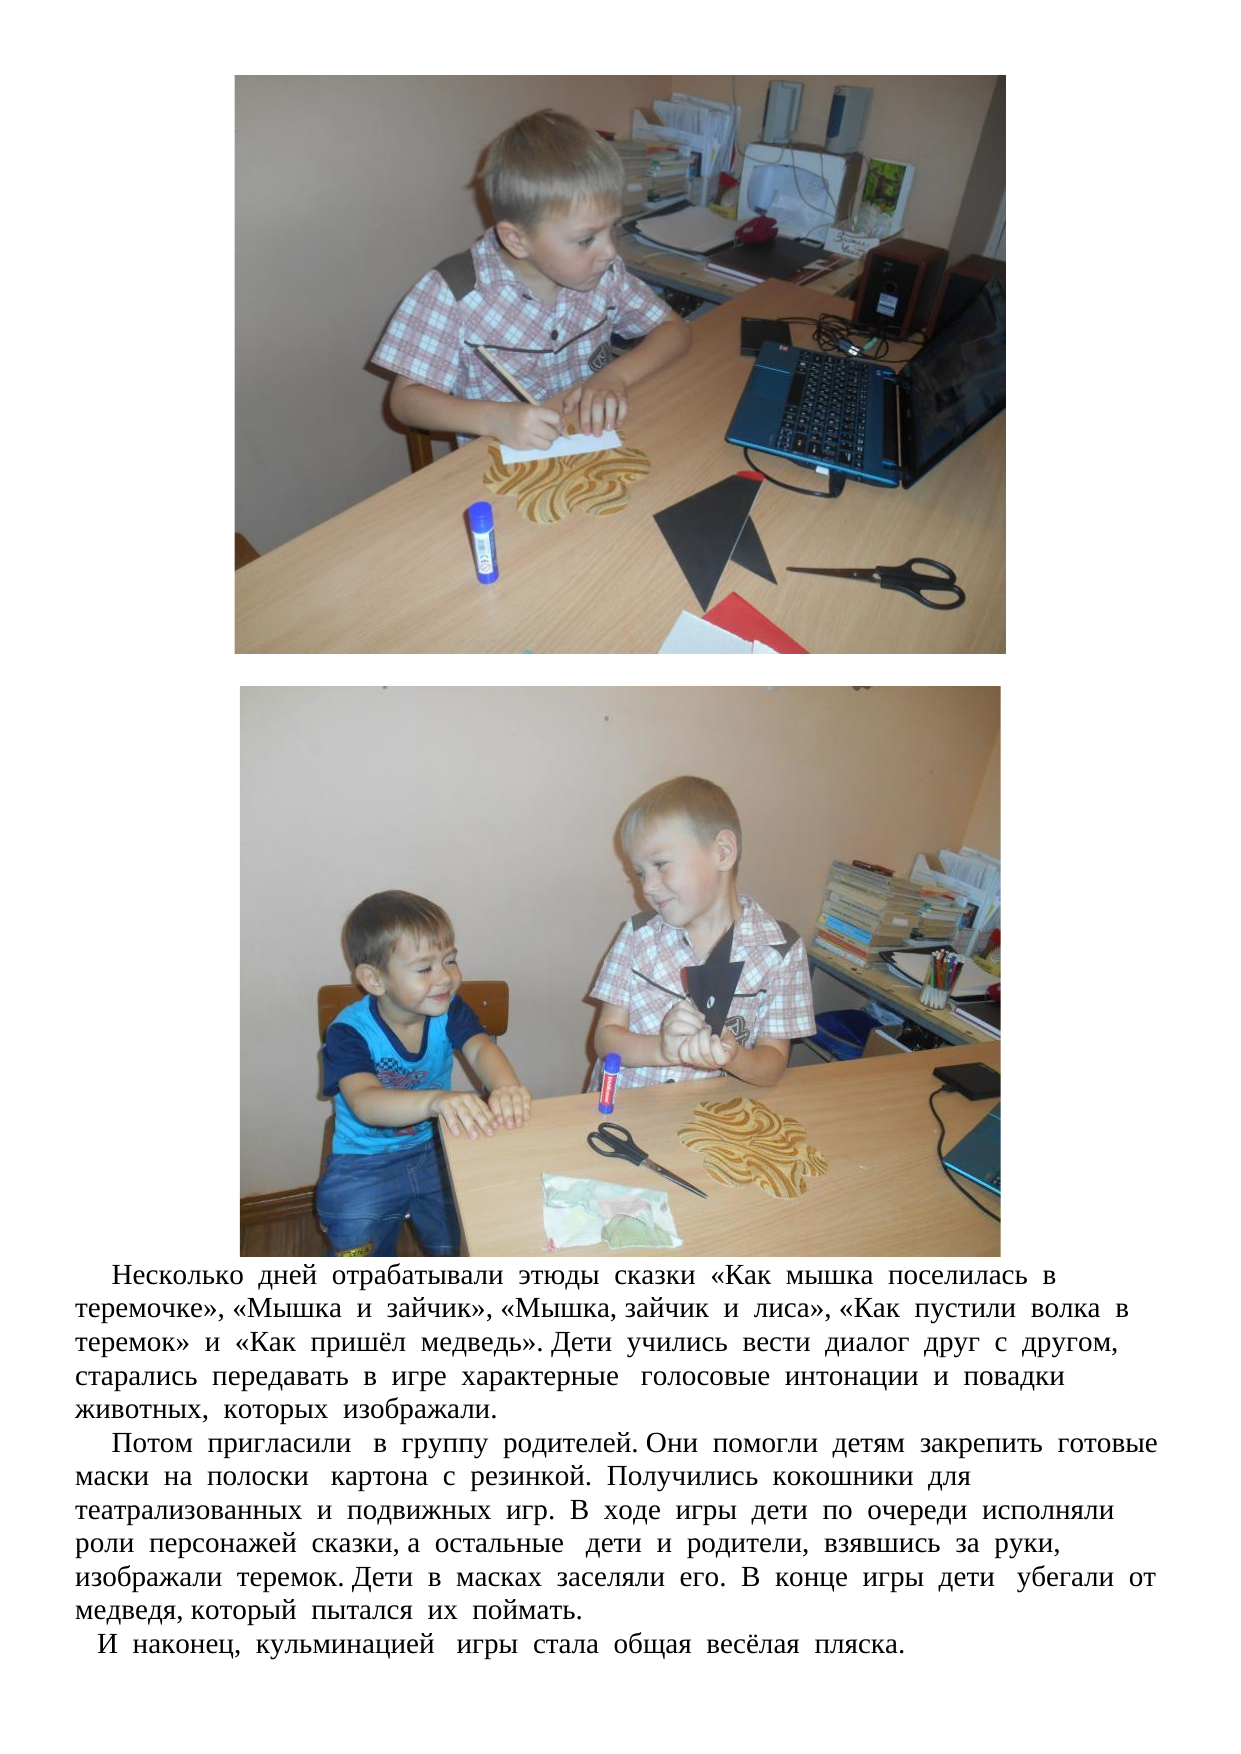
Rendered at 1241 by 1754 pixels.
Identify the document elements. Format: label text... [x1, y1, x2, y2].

text Потом пригласили в группу родителей. Они помогли детям закрепить готовые маски на полоски картона с резинкой. Получились кокошники для театрализованных и подвижных игр. В ходе игры дети по очереди исполняли роли персонажей сказки, а остальные дети и родители, взявшись за руки, изображали теремок. Дети в масках заселяли его. В конце игры дети убегали от медведя, который пытался их поймать. [75, 1425, 1165, 1626]
picture [234, 75, 1006, 654]
text Несколько дней отрабатывали этюды сказки «Как мышка поселилась в теремочке», «Мышка и зайчик», «Мышка, зайчик и лиса», «Как пустили волка в теремок» и «Как пришёл медведь». Дети учились вести диалог друг с другом, старались передавать в игре характерные голосовые интонации и повадки животных, которых изображали. [75, 1257, 1165, 1425]
picture [239, 686, 1001, 1257]
text И наконец, кульминацией игры стала общая весёлая пляска. [75, 1626, 1165, 1659]
